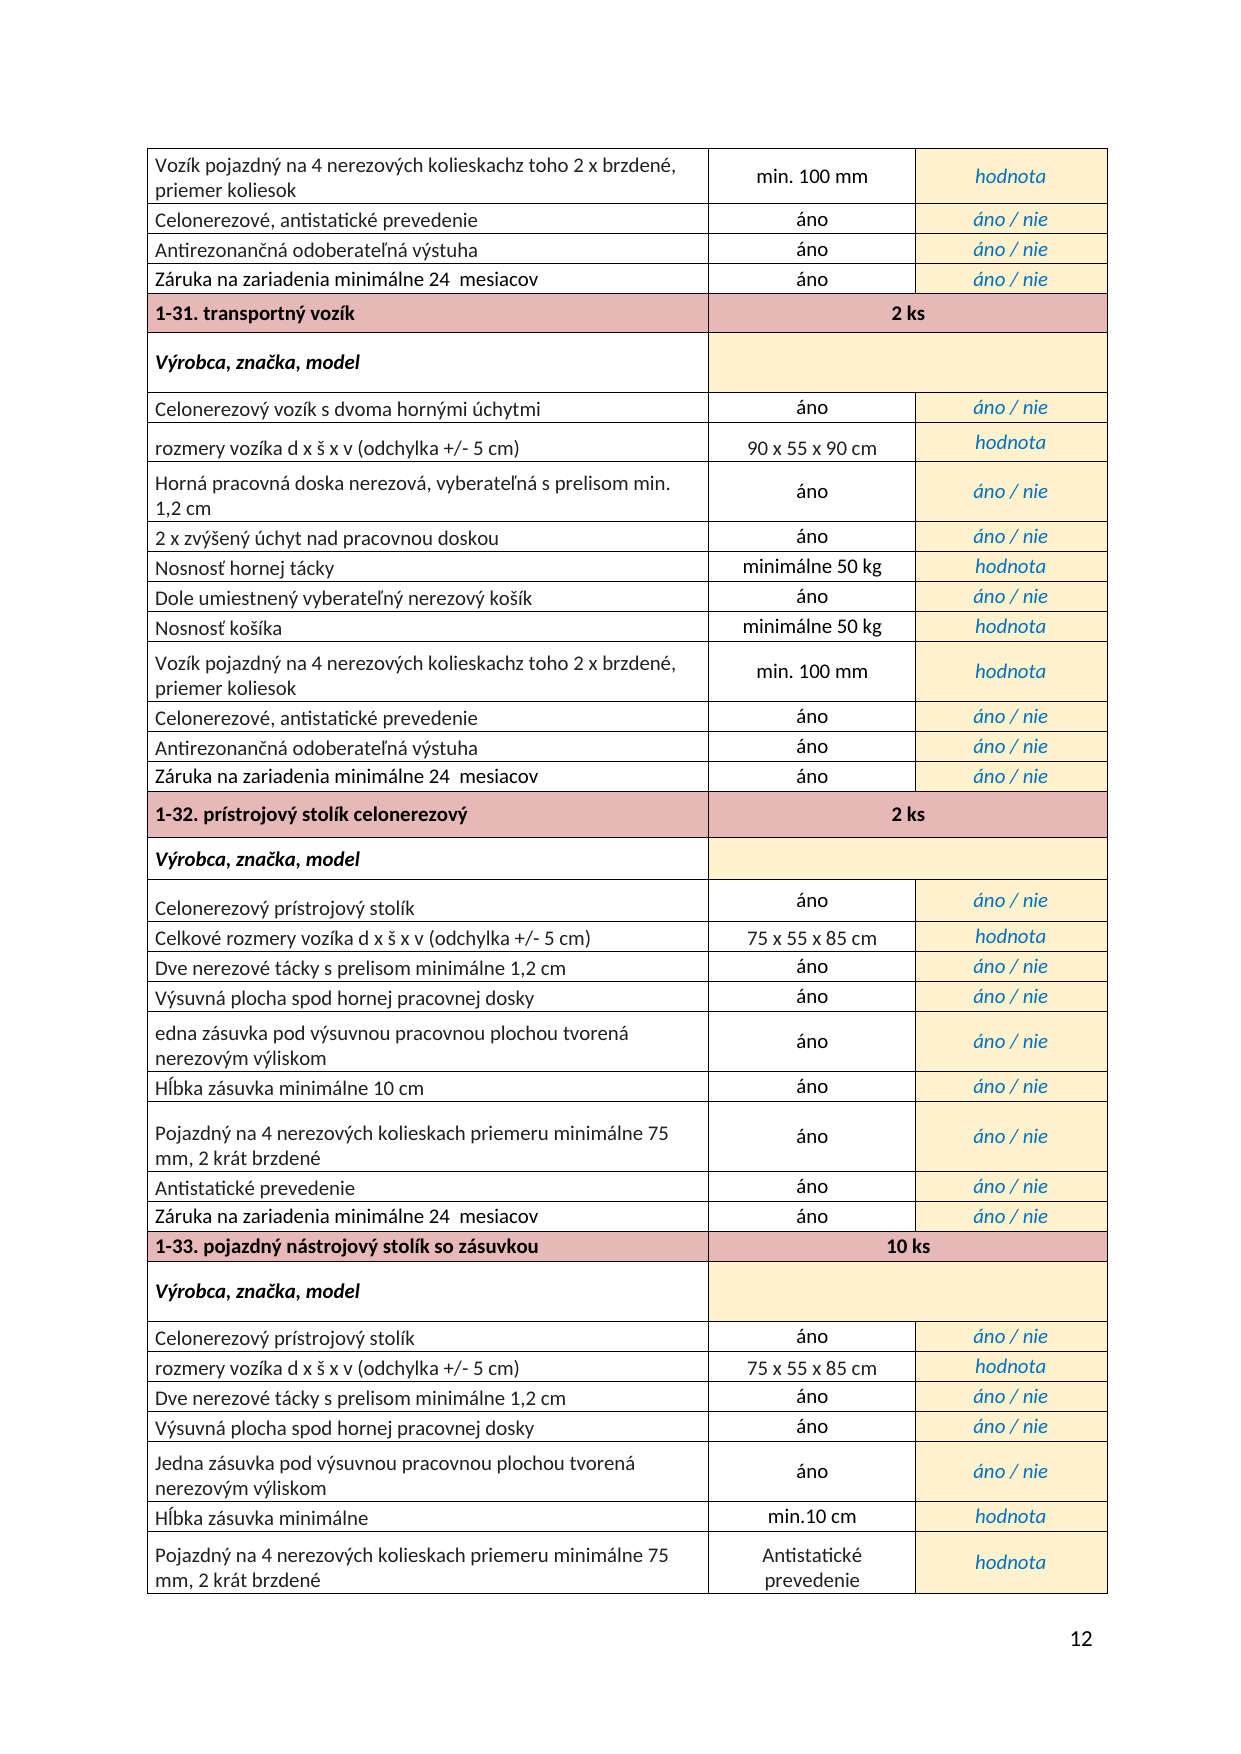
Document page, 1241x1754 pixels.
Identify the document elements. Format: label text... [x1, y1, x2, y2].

table_cell Antistatické prevedenie [709, 1532, 915, 1593]
table_cell áno [709, 732, 915, 761]
table_cell áno [709, 582, 915, 611]
table_cell áno [709, 952, 915, 981]
table_cell áno / nie [916, 582, 1107, 611]
table_cell áno / nie [916, 1172, 1107, 1201]
table_cell 75 x 55 x 85 cm [709, 922, 915, 951]
table_cell minimálne 50 kg [709, 612, 915, 641]
table_cell Záruka na zariadenia minimálne 24 mesiacov [148, 762, 708, 791]
table_cell rozmery vozíka d x š x v (odchylka +/- 5 cm) [148, 1352, 708, 1381]
table_cell áno / nie [916, 880, 1107, 921]
table_cell hodnota [916, 1352, 1107, 1381]
table_cell 2 ks [709, 294, 1107, 332]
table_cell áno [709, 462, 915, 521]
table_cell áno / nie [916, 1102, 1107, 1171]
table_cell Jedna zásuvka pod výsuvnou pracovnou plochou tvorená nerezovým výliskom [148, 1442, 708, 1501]
table_cell áno [709, 880, 915, 921]
table_cell hodnota [916, 1502, 1107, 1531]
table_cell min.10 cm [709, 1502, 915, 1531]
table_cell hodnota [916, 149, 1107, 203]
table_cell áno [709, 1382, 915, 1411]
table_cell 10 ks [709, 1232, 1107, 1261]
table_cell 75 x 55 x 85 cm [709, 1352, 915, 1381]
table_cell áno [709, 762, 915, 791]
table_cell Pojazdný na 4 nerezových kolieskach priemeru minimálne 75 mm, 2 krát brzdené [148, 1102, 708, 1171]
table_cell Celonerezový vozík s dvoma hornými úchytmi [148, 393, 708, 422]
table_cell Horná pracovná doska nerezová, vyberateľná s prelisom min. 1,2 cm [148, 462, 708, 521]
table_cell áno / nie [916, 462, 1107, 521]
table_cell áno / nie [916, 1412, 1107, 1441]
table_cell hodnota [916, 612, 1107, 641]
table_cell áno [709, 1012, 915, 1071]
table_cell rozmery vozíka d x š x v (odchylka +/- 5 cm) [148, 423, 708, 461]
table_cell Výrobca, značka, model [148, 838, 708, 879]
table_cell áno [709, 264, 915, 293]
table_cell [709, 1262, 1107, 1321]
table_cell áno / nie [916, 982, 1107, 1011]
table_cell edna zásuvka pod výsuvnou pracovnou plochou tvorená nerezovým výliskom [148, 1012, 708, 1071]
table_cell áno [709, 1442, 915, 1501]
table_cell 1-33. pojazdný nástrojový stolík so zásuvkou [148, 1232, 708, 1261]
table_cell áno [709, 1202, 915, 1231]
table_cell hodnota [916, 552, 1107, 581]
table_cell áno / nie [916, 1072, 1107, 1101]
table_cell [709, 333, 1107, 392]
table_cell hodnota [916, 1532, 1107, 1593]
table_cell áno [709, 702, 915, 731]
table_cell áno / nie [916, 1322, 1107, 1351]
table_cell Výsuvná plocha spod hornej pracovnej dosky [148, 982, 708, 1011]
table_cell áno / nie [916, 762, 1107, 791]
table_cell áno / nie [916, 1442, 1107, 1501]
table_cell 2 ks [709, 792, 1107, 837]
table_cell Vozík pojazdný na 4 nerezových kolieskachz toho 2 x brzdené, priemer koliesok [148, 642, 708, 701]
table_cell áno [709, 1072, 915, 1101]
table_cell Záruka na zariadenia minimálne 24 mesiacov [148, 264, 708, 293]
table_cell [709, 838, 1107, 879]
table_cell áno / nie [916, 522, 1107, 551]
table_cell 1-32. prístrojový stolík celonerezový [148, 792, 708, 837]
table_cell Výrobca, značka, model [148, 333, 708, 392]
table_cell Celonerezové, antistatické prevedenie [148, 702, 708, 731]
table_cell Pojazdný na 4 nerezových kolieskach priemeru minimálne 75 mm, 2 krát brzdené [148, 1532, 708, 1593]
table_cell 90 x 55 x 90 cm [709, 423, 915, 461]
table_cell áno [709, 1412, 915, 1441]
table_cell áno / nie [916, 1202, 1107, 1231]
table_cell Vozík pojazdný na 4 nerezových kolieskachz toho 2 x brzdené, priemer koliesok [148, 149, 708, 203]
table_cell áno / nie [916, 393, 1107, 422]
table_cell Celonerezové, antistatické prevedenie [148, 204, 708, 233]
table_cell hodnota [916, 423, 1107, 461]
table_cell Záruka na zariadenia minimálne 24 mesiacov [148, 1202, 708, 1231]
table_cell min. 100 mm [709, 642, 915, 701]
table_cell Antirezonančná odoberateľná výstuha [148, 732, 708, 761]
table_cell min. 100 mm [709, 149, 915, 203]
table_cell Dve nerezové tácky s prelisom minimálne 1,2 cm [148, 1382, 708, 1411]
table_cell áno / nie [916, 264, 1107, 293]
table_cell Nosnosť hornej tácky [148, 552, 708, 581]
table_cell áno [709, 204, 915, 233]
table_cell Hĺbka zásuvka minimálne 10 cm [148, 1072, 708, 1101]
table_cell Dole umiestnený vyberateľný nerezový košík [148, 582, 708, 611]
table_cell Nosnosť košíka [148, 612, 708, 641]
table_cell hodnota [916, 642, 1107, 701]
table_cell Antistatické prevedenie [148, 1172, 708, 1201]
table_cell áno / nie [916, 1382, 1107, 1411]
table_cell áno [709, 982, 915, 1011]
table_cell Celonerezový prístrojový stolík [148, 1322, 708, 1351]
table_cell Celkové rozmery vozíka d x š x v (odchylka +/- 5 cm) [148, 922, 708, 951]
table_cell Celonerezový prístrojový stolík [148, 880, 708, 921]
table_cell minimálne 50 kg [709, 552, 915, 581]
table_cell áno / nie [916, 952, 1107, 981]
table_cell áno / nie [916, 234, 1107, 263]
table_cell áno / nie [916, 732, 1107, 761]
table_cell 1-31. transportný vozík [148, 294, 708, 332]
table_cell hodnota [916, 922, 1107, 951]
table_cell Antirezonančná odoberateľná výstuha [148, 234, 708, 263]
table_cell áno [709, 1322, 915, 1351]
table_cell 2 x zvýšený úchyt nad pracovnou doskou [148, 522, 708, 551]
table_cell Hĺbka zásuvka minimálne [148, 1502, 708, 1531]
table_cell áno / nie [916, 204, 1107, 233]
table_cell áno [709, 1172, 915, 1201]
table_cell áno [709, 234, 915, 263]
table_cell áno [709, 1102, 915, 1171]
table_cell áno / nie [916, 1012, 1107, 1071]
table_cell Dve nerezové tácky s prelisom minimálne 1,2 cm [148, 952, 708, 981]
table_cell Výrobca, značka, model [148, 1262, 708, 1321]
table_cell áno [709, 393, 915, 422]
table_cell áno / nie [916, 702, 1107, 731]
table_cell áno [709, 522, 915, 551]
table_cell Výsuvná plocha spod hornej pracovnej dosky [148, 1412, 708, 1441]
